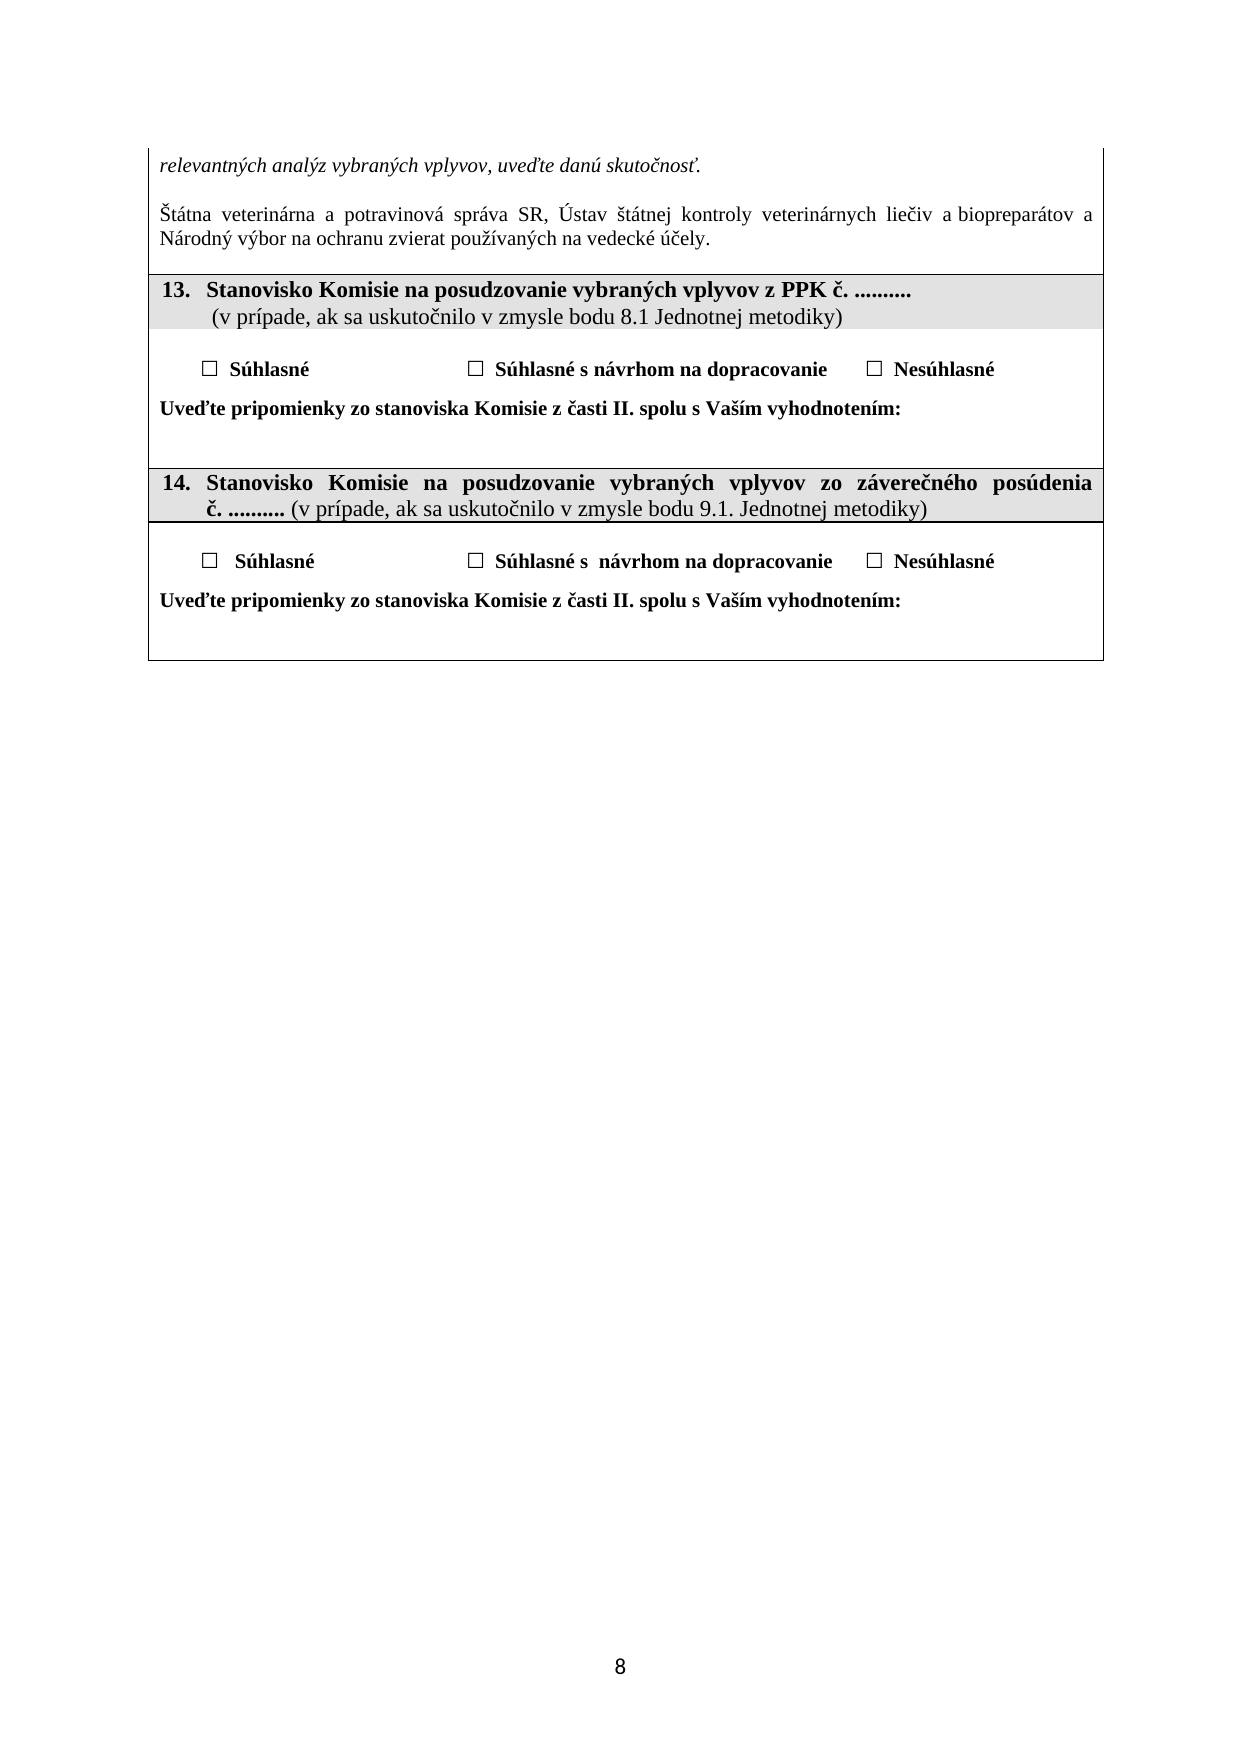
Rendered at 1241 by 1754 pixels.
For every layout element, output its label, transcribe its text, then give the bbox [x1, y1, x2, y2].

table_cell Uveďte pripomienky zo stanoviska Komisie z časti II. spolu s Vaším vyhodnotením: [149, 330, 1103, 468]
table_cell Stanovisko Komisie na posudzovanie vybraných vplyvov zo záverečného posúdenia č. .......... (v prípade, ak sa uskutočnilo v zmysle bodu 9.1. Jednotnej metodiky) [149, 469, 1103, 521]
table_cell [149, 149, 1103, 274]
table_cell Stanovisko Komisie na posudzovanie vybraných vplyvov z PPK č. .......... (v prípade, ak sa uskutočnilo v zmysle bodu 8.1 Jednotnej metodiky) [149, 275, 1103, 329]
table_cell Uveďte pripomienky zo stanoviska Komisie z časti II. spolu s Vaším vyhodnotením: [149, 523, 1103, 660]
